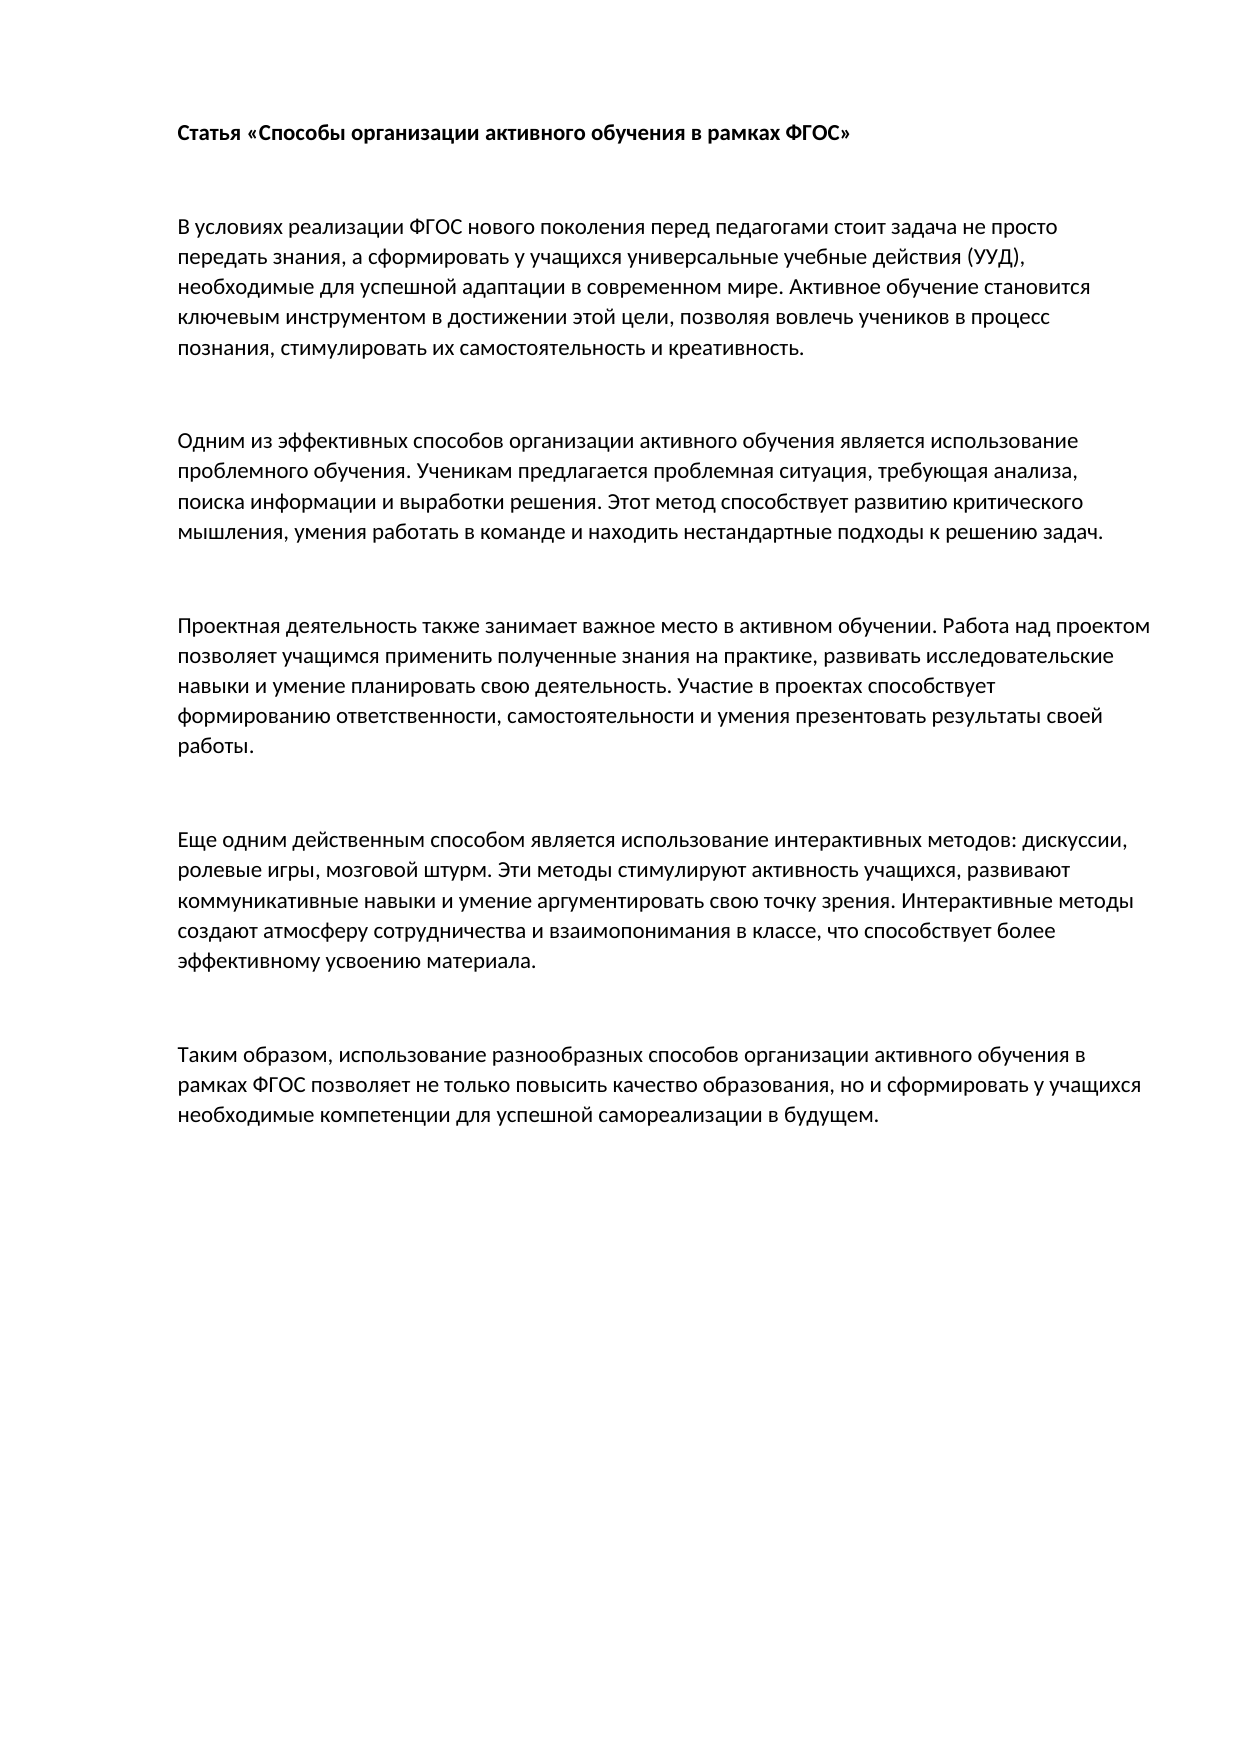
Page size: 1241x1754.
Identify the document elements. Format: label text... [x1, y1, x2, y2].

text Одним из эффективных способов организации активного обучения является использование проблемного обучения. Ученикам предлагается проблемная ситуация, требующая анализа, поиска информации и выработки решения. Этот метод способствует развитию критического мышления, умения работать в команде и находить нестандартные подходы к решению задач. [177, 426, 1152, 545]
text Статья «Способы организации активного обучения в рамках ФГОС» [177, 118, 1152, 146]
text Проектная деятельность также занимает важное место в активном обучении. Работа над проектом позволяет учащимся применить полученные знания на практике, развивать исследовательские навыки и умение планировать свою деятельность. Участие в проектах способствует формированию ответственности, самостоятельности и умения презентовать результаты своей работы. [177, 611, 1152, 760]
text Таким образом, использование разнообразных способов организации активного обучения в рамках ФГОС позволяет не только повысить качество образования, но и сформировать у учащихся необходимые компетенции для успешной самореализации в будущем. [177, 1040, 1152, 1128]
text В условиях реализации ФГОС нового поколения перед педагогами стоит задача не просто передать знания, а сформировать у учащихся универсальные учебные действия (УУД), необходимые для успешной адаптации в современном мире. Активное обучение становится ключевым инструментом в достижении этой цели, позволяя вовлечь учеников в процесс познания, стимулировать их самостоятельность и креативность. [177, 212, 1152, 361]
text Еще одним действенным способом является использование интерактивных методов: дискуссии, ролевые игры, мозговой штурм. Эти методы стимулируют активность учащихся, развивают коммуникативные навыки и умение аргументировать свою точку зрения. Интерактивные методы создают атмосферу сотрудничества и взаимопонимания в классе, что способствует более эффективному усвоению материала. [177, 825, 1152, 974]
